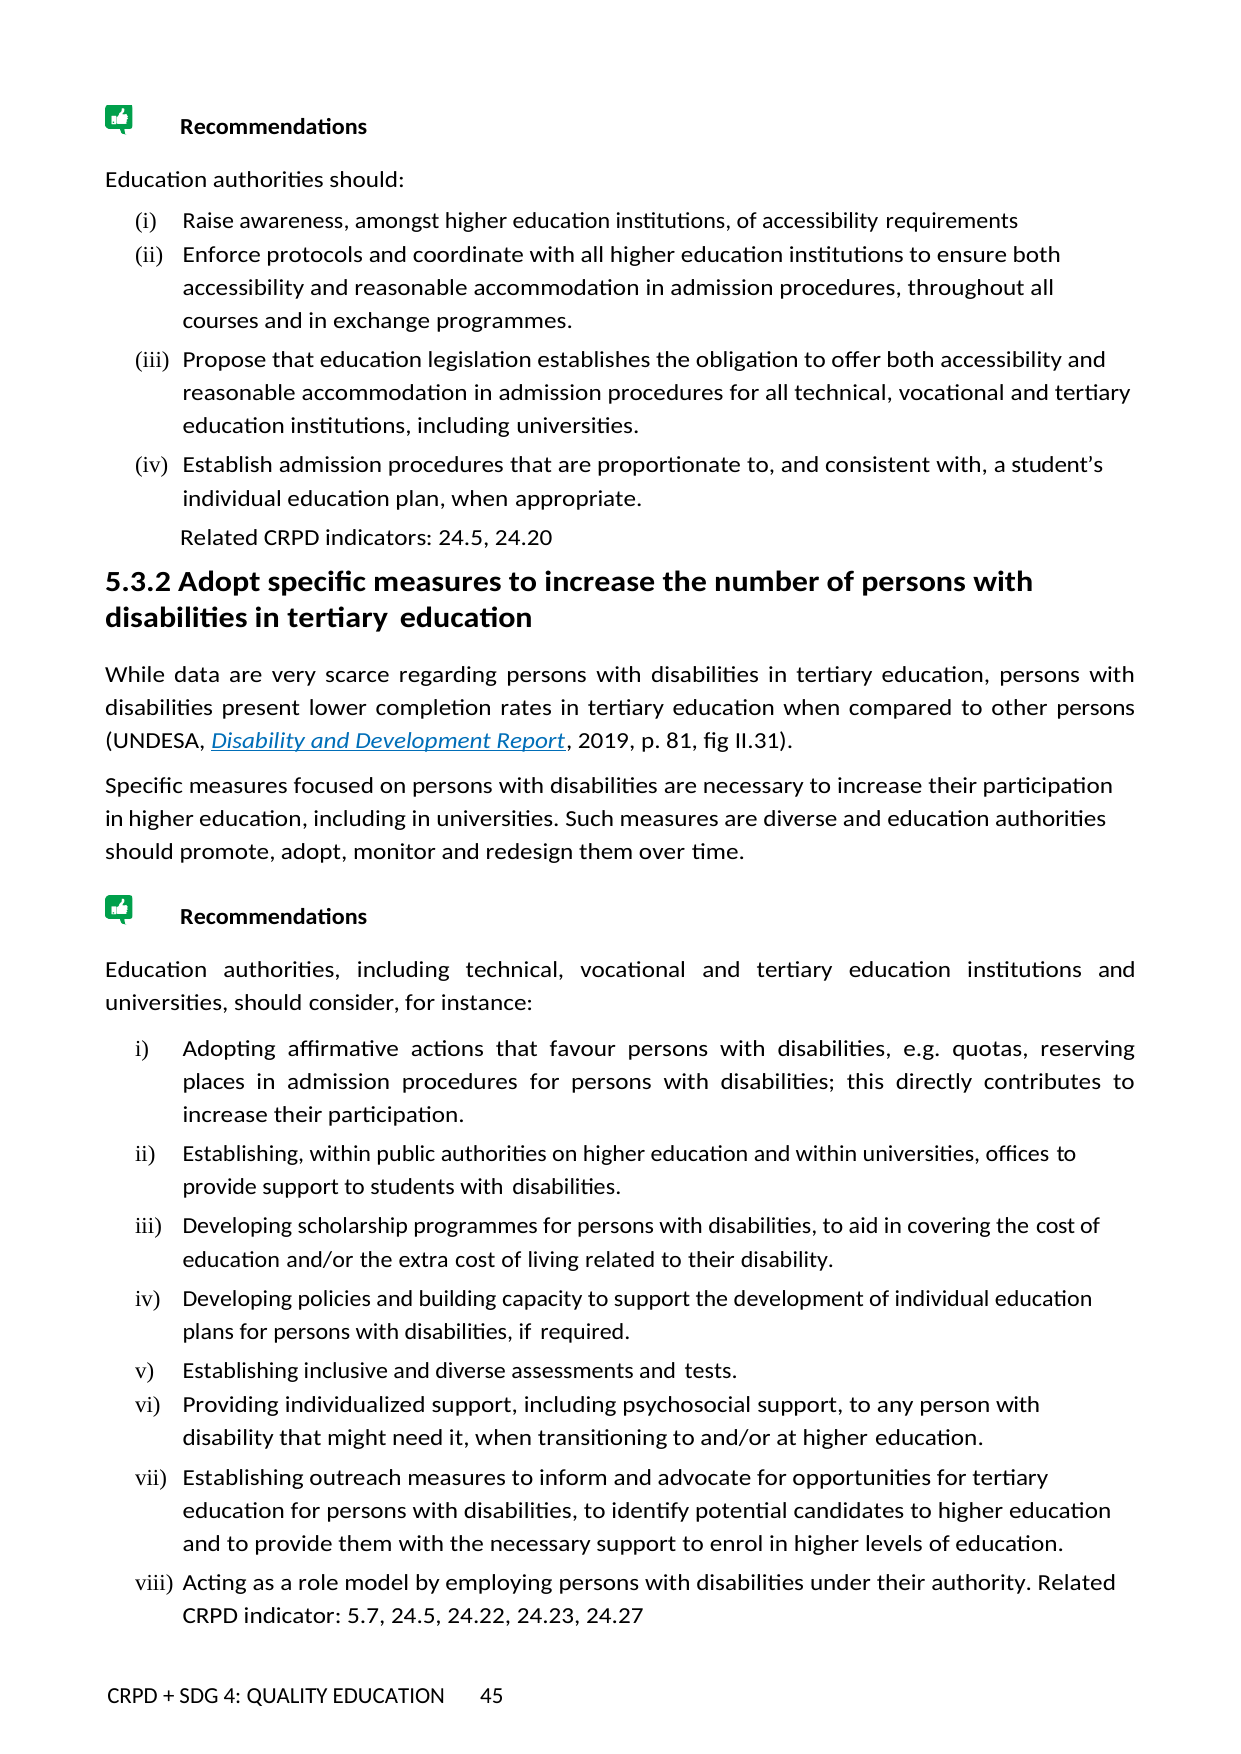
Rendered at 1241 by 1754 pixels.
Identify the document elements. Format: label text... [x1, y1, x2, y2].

list Acting as a role model by employing persons with disabilities under their authority. Related CRPD indicator: 5.7, 24.5, 24.22, 24.23, 24.27 [135, 1568, 1135, 1629]
list Establishing, within public authorities on higher education and within universities, offices to provide support to students with disabilities. [135, 1139, 1135, 1200]
text Related CRPD indicators: 24.5, 24.20 [180, 523, 1135, 551]
text Recommendations [105, 895, 1135, 931]
list Establishing outreach measures to inform and advocate for opportunities for tertiary education for persons with disabilities, to identify potential candidates to higher education and to provide them with the necessary support to enrol in higher levels of education. [135, 1463, 1135, 1557]
list Providing individualized support, including psychosocial support, to any person with disability that might need it, when transitioning to and/or at higher education. [135, 1391, 1135, 1452]
text While data are very scarce regarding persons with disabilities in tertiary education, persons with disabilities present lower completion rates in tertiary education when compared to other persons (UNDESA, Disability and Development Report, 2019, p. 81, fig II.31). [105, 660, 1135, 754]
list Developing policies and building capacity to support the development of individual education plans for persons with disabilities, if required. [135, 1284, 1135, 1345]
text Education authorities, including technical, vocational and tertiary education institutions and universities, should consider, for instance: [105, 956, 1135, 1017]
list Adopting affirmative actions that favour persons with disabilities, e.g. quotas, reserving places in admission procedures for persons with disabilities; this directly contributes to increase their participation. [135, 1034, 1135, 1128]
list Propose that education legislation establishes the obligation to offer both accessibility and reasonable accommodation in admission procedures for all technical, vocational and tertiary education institutions, including universities. [135, 345, 1135, 439]
list Developing scholarship programmes for persons with disabilities, to aid in covering the cost of education and/or the extra cost of living related to their disability. [135, 1212, 1135, 1273]
list Enforce protocols and coordinate with all higher education institutions to ensure both accessibility and reasonable accommodation in admission procedures, throughout all courses and in exchange programmes. [135, 240, 1135, 334]
text Specific measures focused on persons with disabilities are necessary to increase their participation in higher education, including in universities. Such measures are diverse and education authorities should promote, adopt, monitor and redesign them over time. [105, 771, 1135, 865]
picture [105, 895, 133, 925]
subtitle 5.3.2 Adopt specific measures to increase the number of persons with disabilities in tertiary education [105, 563, 1135, 635]
text Recommendations [105, 105, 1135, 140]
picture [105, 105, 133, 135]
list Establish admission procedures that are proportionate to, and consistent with, a student’s individual education plan, when appropriate. [135, 451, 1135, 512]
list Raise awareness, amongst higher education institutions, of accessibility requirements [135, 206, 1135, 234]
text Education authorities should: [105, 165, 1135, 193]
list Establishing inclusive and diverse assessments and tests. [135, 1356, 1135, 1384]
